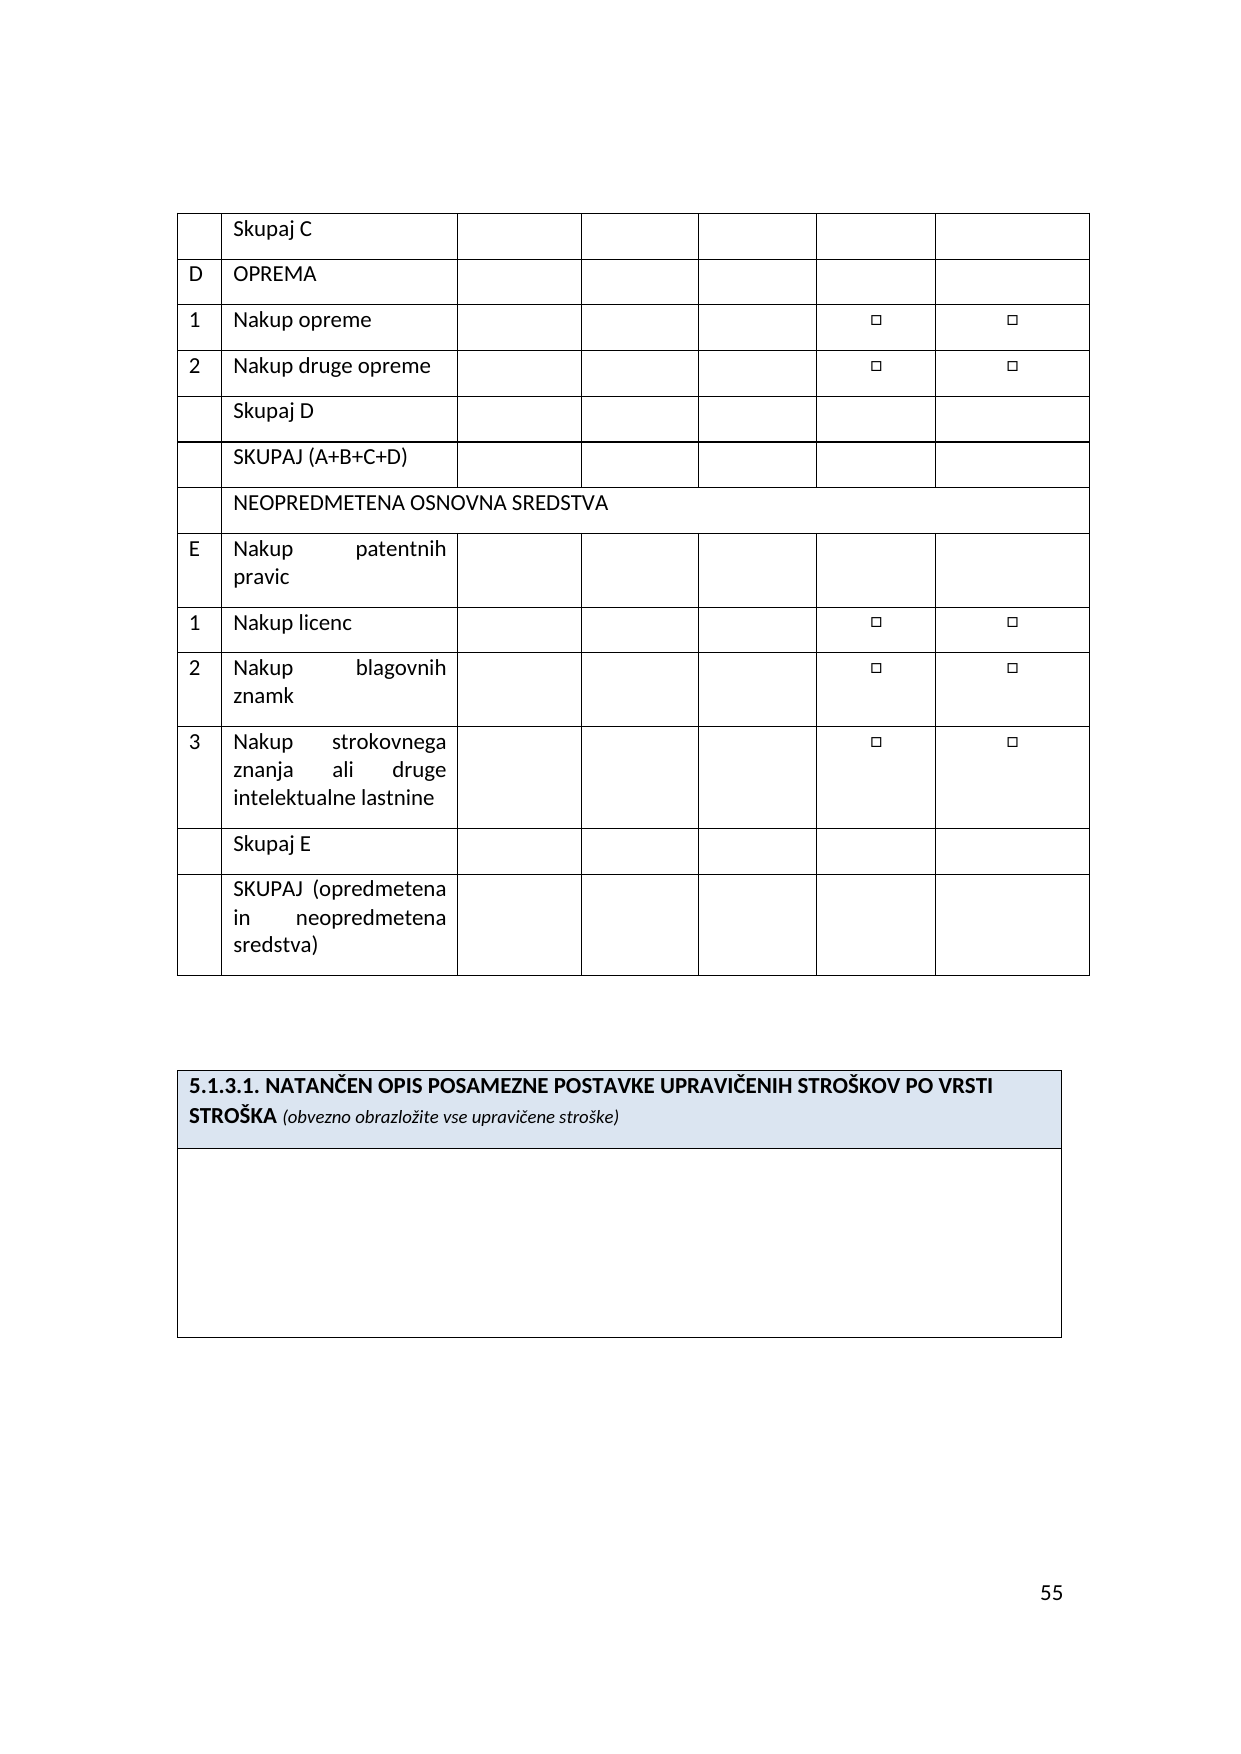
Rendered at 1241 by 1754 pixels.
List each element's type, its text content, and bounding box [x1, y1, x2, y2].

table_cell [582, 829, 698, 873]
table_cell Skupaj C [222, 214, 457, 258]
table_cell SKUPAJ (opredmetena in neopredmetena sredstva) [222, 875, 457, 975]
table_cell [582, 608, 698, 652]
table_cell Nakup strokovnega znanja ali druge intelektualne lastnine [222, 727, 457, 828]
table_cell [936, 260, 1089, 304]
table_cell OPREMA [222, 260, 457, 304]
table_cell [699, 875, 816, 975]
table_cell [582, 260, 698, 304]
table_cell [699, 829, 816, 873]
table_cell [582, 727, 698, 828]
table_cell 2 [178, 351, 221, 396]
table_cell Nakup patentnih pravic [222, 534, 457, 607]
table_cell [936, 214, 1089, 258]
table_cell [458, 829, 581, 873]
table_cell [458, 397, 581, 441]
table_cell [458, 608, 581, 652]
table_cell [817, 214, 935, 258]
table_cell □ [817, 351, 935, 396]
table_cell [178, 488, 221, 533]
table_cell [582, 653, 698, 726]
table_cell [458, 534, 581, 607]
table_cell □ [817, 608, 935, 652]
table_cell □ [936, 727, 1089, 828]
table_cell 1 [178, 608, 221, 652]
table_cell SKUPAJ (A+B+C+D) [222, 443, 457, 487]
table_cell [699, 214, 816, 258]
table_cell 1 [178, 305, 221, 350]
table_cell NEOPREDMETENA OSNOVNA SREDSTVA [222, 488, 1089, 533]
table_cell [458, 653, 581, 726]
table_cell [178, 214, 221, 258]
table_cell [817, 443, 935, 487]
table_cell [178, 829, 221, 873]
table_cell □ [936, 608, 1089, 652]
table_cell [582, 397, 698, 441]
table_cell [582, 305, 698, 350]
table_cell D [178, 260, 221, 304]
table_cell [458, 260, 581, 304]
table_cell [178, 1149, 1061, 1337]
table_cell [699, 260, 816, 304]
table_cell [458, 351, 581, 396]
table_cell Nakup druge opreme [222, 351, 457, 396]
table_cell [582, 534, 698, 607]
table_cell [582, 875, 698, 975]
table_cell [178, 875, 221, 975]
table_cell [699, 608, 816, 652]
table_cell [458, 875, 581, 975]
table_cell □ [936, 351, 1089, 396]
table_cell [936, 534, 1089, 607]
table_cell [699, 305, 816, 350]
table_cell [817, 397, 935, 441]
table_cell [699, 443, 816, 487]
table_cell □ [936, 653, 1089, 726]
table_cell Skupaj D [222, 397, 457, 441]
table_cell Nakup blagovnih znamk [222, 653, 457, 726]
table_cell □ [817, 305, 935, 350]
table_cell [458, 305, 581, 350]
table_cell [458, 214, 581, 258]
table_cell [936, 875, 1089, 975]
table_cell [582, 351, 698, 396]
table_cell [699, 351, 816, 396]
table_cell [699, 653, 816, 726]
table_cell [936, 829, 1089, 873]
table_cell [699, 534, 816, 607]
table_cell [817, 534, 935, 607]
table_cell 2 [178, 653, 221, 726]
table_cell Skupaj E [222, 829, 457, 873]
table_cell [699, 397, 816, 441]
table_cell □ [817, 727, 935, 828]
table_cell [936, 443, 1089, 487]
table_cell E [178, 534, 221, 607]
table_cell Nakup licenc [222, 608, 457, 652]
table_cell [699, 727, 816, 828]
table_cell [178, 397, 221, 441]
table_cell [582, 443, 698, 487]
table_cell 3 [178, 727, 221, 828]
table_cell □ [817, 653, 935, 726]
table_cell [458, 727, 581, 828]
table_cell [817, 829, 935, 873]
table_cell [936, 397, 1089, 441]
table_cell [582, 214, 698, 258]
table_cell [178, 443, 221, 487]
table_cell □ [936, 305, 1089, 350]
table_cell Nakup opreme [222, 305, 457, 350]
table_header 5.1.3.1. NATANČEN OPIS POSAMEZNE POSTAVKE UPRAVIČENIH STROŠKOV PO VRSTI STROŠKA (obvezno obrazložite vse upravičene stroške) [178, 1071, 1061, 1148]
table_cell [458, 443, 581, 487]
table_cell [817, 260, 935, 304]
table_cell [817, 875, 935, 975]
